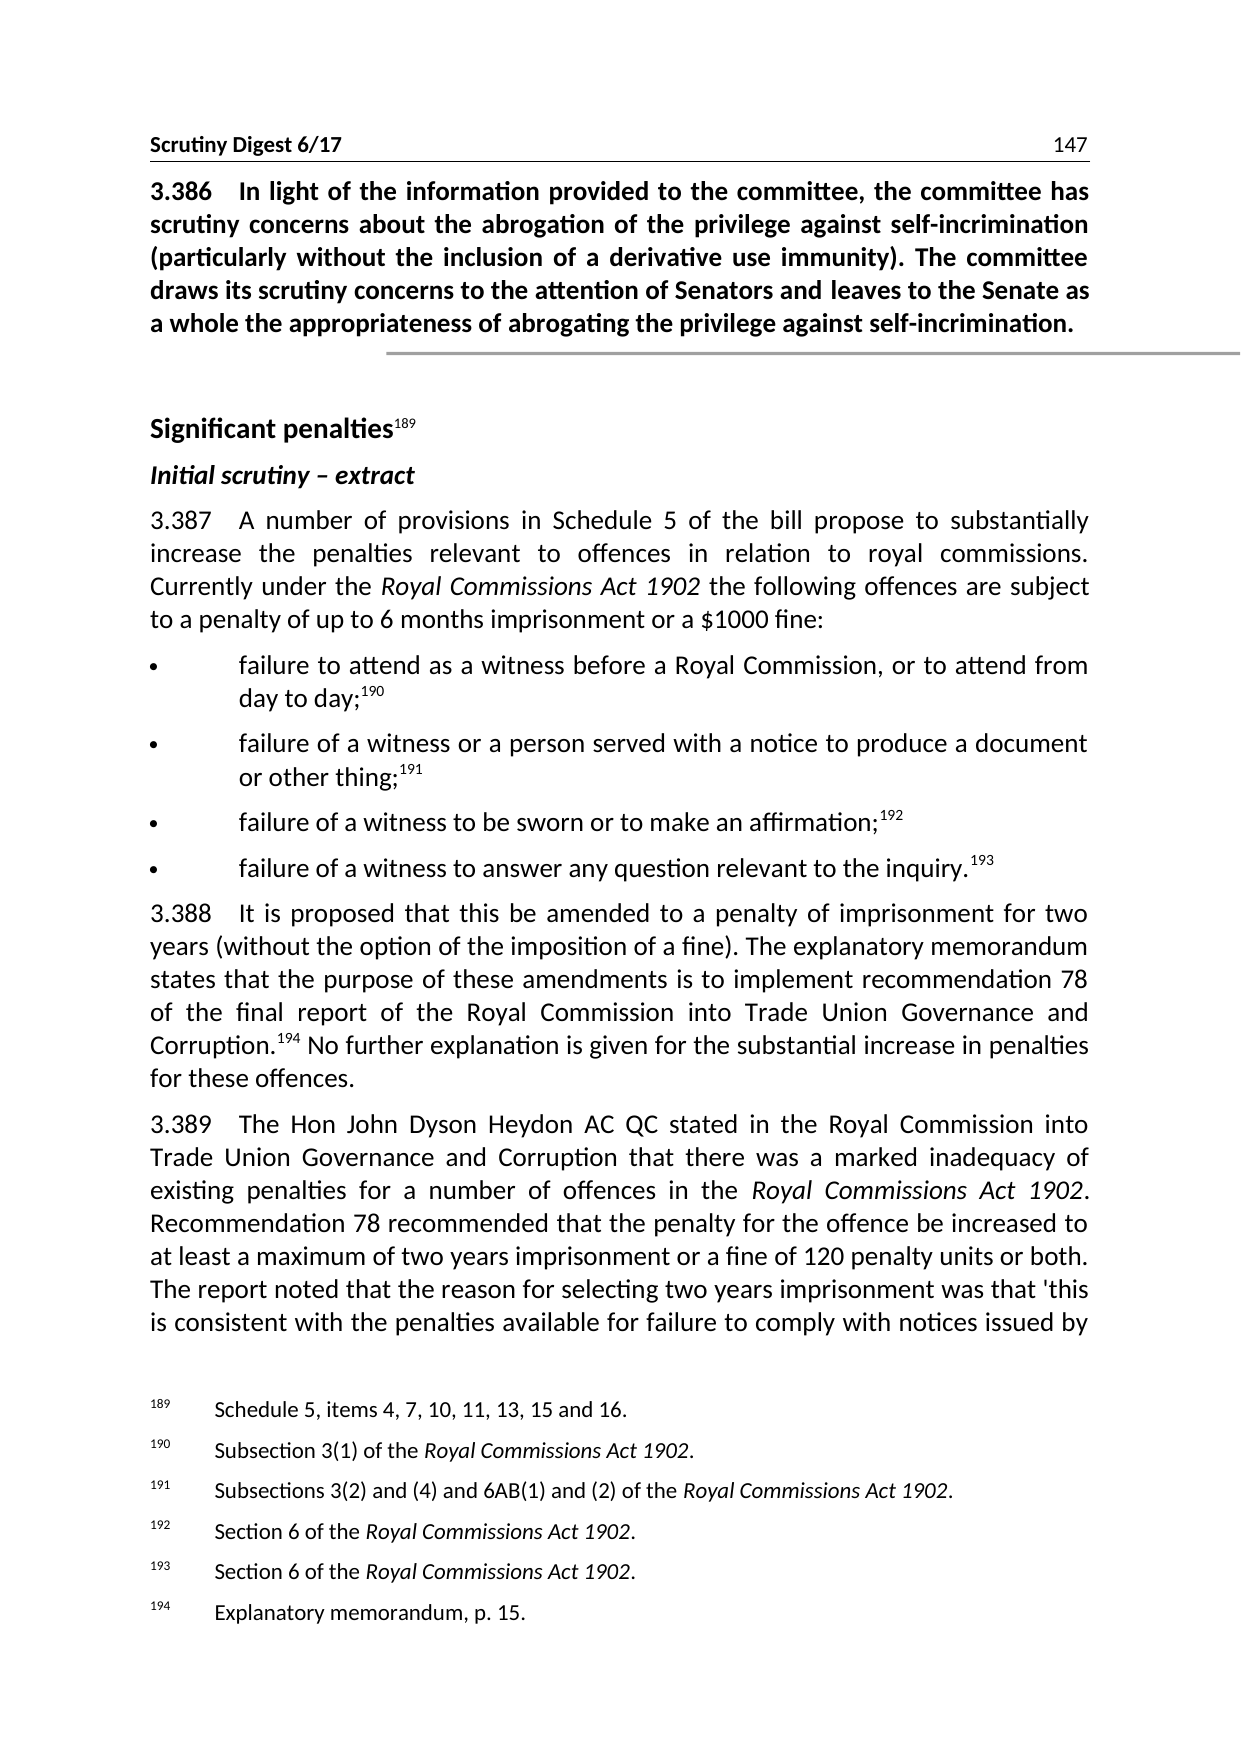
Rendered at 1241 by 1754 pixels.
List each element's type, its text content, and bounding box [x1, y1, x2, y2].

list A number of provisions in Schedule 5 of the bill propose to substantially increase the penalties relevant to offences in relation to royal commissions. Currently under the Royal Commissions Act 1902 the following offences are subject to a penalty of up to 6 months imprisonment or a $1000 fine: [150, 503, 1090, 636]
list It is proposed that this be amended to a penalty of imprisonment for two years (without the option of the imposition of a fine). The explanatory memorandum states that the purpose of these amendments is to implement recommendation 78 of the final report of the Royal Commission into Trade Union Governance and Corruption. No further explanation is given for the substantial increase in penalties for these offences. [150, 896, 1090, 1094]
text Initial scrutiny – extract [150, 458, 1090, 491]
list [150, 1107, 1090, 1338]
list In light of the information provided to the committee, the committee has scrutiny concerns about the abrogation of the privilege against self-incrimination (particularly without the inclusion of a derivative use immunity). The committee draws its scrutiny concerns to the attention of Senators and leaves to the Senate as a whole the appropriateness of abrogating the privilege against self-incrimination. [150, 174, 1090, 339]
subtitle Significant penalties [150, 410, 1090, 446]
text failure to attend as a witness before a Royal Commission, or to attend from day to day; [150, 648, 1090, 714]
text failure of a witness to answer any question relevant to the inquiry. [150, 851, 1090, 884]
text failure of a witness to be sworn or to make an affirmation; [150, 805, 1090, 838]
text failure of a witness or a person served with a notice to produce a document or other thing; [150, 727, 1090, 793]
